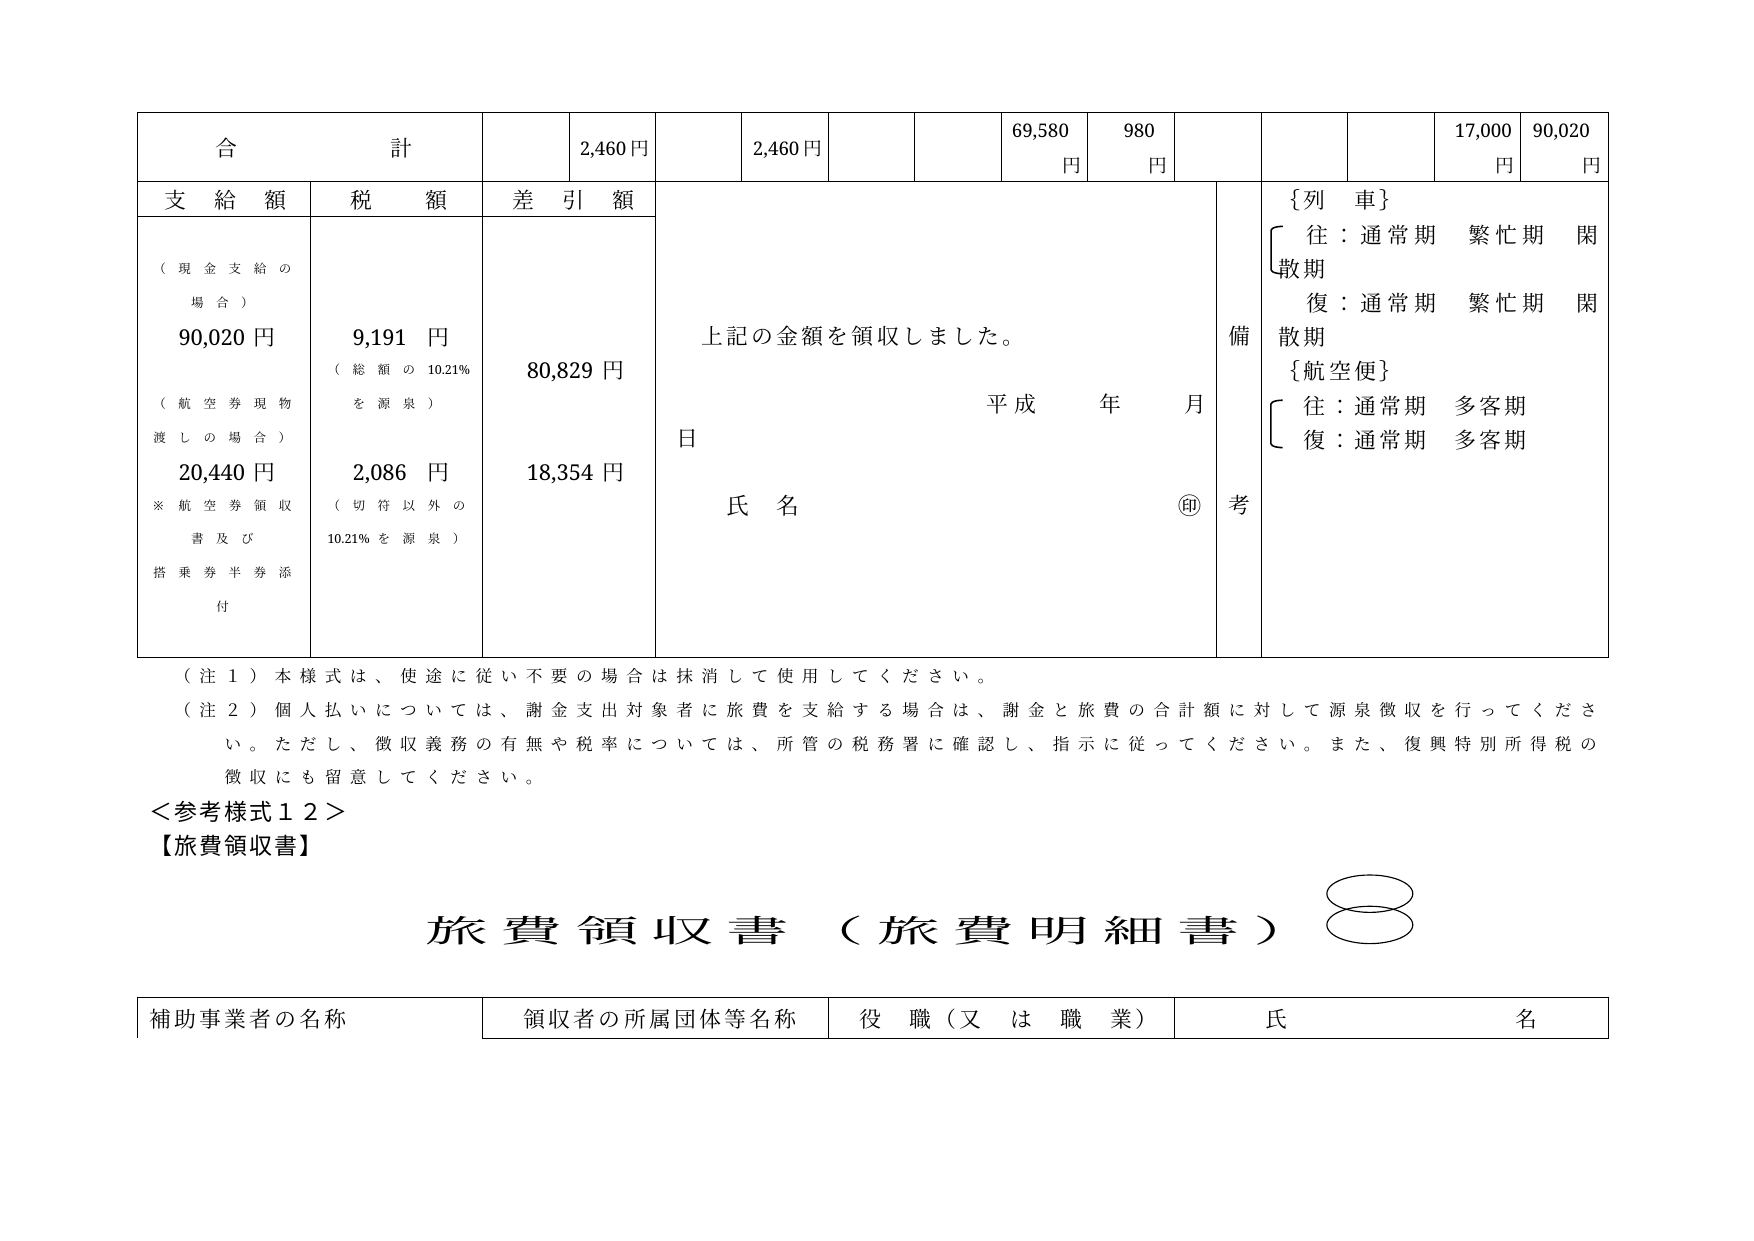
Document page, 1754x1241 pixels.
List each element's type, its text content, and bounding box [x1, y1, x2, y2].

table_cell 往：通常期 多客期 復：通常期 多客期 [1262, 387, 1608, 657]
text 旅費領収書（旅費明細書） [149, 895, 1605, 963]
table_cell ｛列 車｝ [1262, 182, 1608, 216]
table_header 領収者の所属団体等名称 [483, 998, 828, 1038]
table_cell [1262, 113, 1347, 181]
table_cell ｛航空便｝ [1262, 353, 1608, 387]
text ＜参考様式１２＞ [149, 793, 1605, 827]
table_cell [656, 113, 741, 181]
table_cell 備 考 [1217, 182, 1261, 657]
table_cell 2,460円 [570, 113, 655, 181]
table_cell 90,020円 [1521, 113, 1608, 181]
table_cell 支 給 額 [138, 182, 310, 216]
table_cell [483, 113, 569, 181]
table_cell [1175, 113, 1261, 181]
table_cell [829, 113, 914, 181]
text （注１）本様式は、使途に従い不要の場合は抹消して使用してください。 [160, 658, 1605, 692]
table_cell 税 額 [311, 182, 482, 216]
table_cell 17,000円 [1435, 113, 1520, 181]
table_cell 2,460円 [742, 113, 828, 181]
text 【旅費領収書】 [149, 827, 1605, 861]
table_header 氏 名 [1175, 998, 1608, 1038]
table_cell [311, 217, 482, 657]
table_cell 合 計 [138, 113, 482, 181]
table_header 役 職（又 は 職 業） [829, 998, 1174, 1038]
text （注２）個人払いについては、謝金支出対象者に旅費を支給する場合は、謝金と旅費の合計額に対して源泉徴収を行ってください。ただし、徴収義務の有無や税率については、所管の税務署に確認し、指示に従ってください。また、復興特別所得税の徴収にも留意してください。 [160, 692, 1605, 793]
table_cell [1348, 113, 1434, 181]
table_cell 980円 [1088, 113, 1174, 181]
table_cell [483, 217, 655, 657]
table_cell 69,580円 [1002, 113, 1087, 181]
table_cell 上記の金額を領収しました。 平成 年 月 日 氏 名 ㊞ [656, 182, 1216, 657]
table_header 補助事業者の名称 [138, 998, 482, 1038]
table_cell 差 引 額 [483, 182, 655, 216]
table_cell [138, 217, 310, 657]
table_cell [915, 113, 1001, 181]
table_cell 往：通常期 繁忙期 閑散期 復：通常期 繁忙期 閑散期 [1262, 216, 1608, 352]
